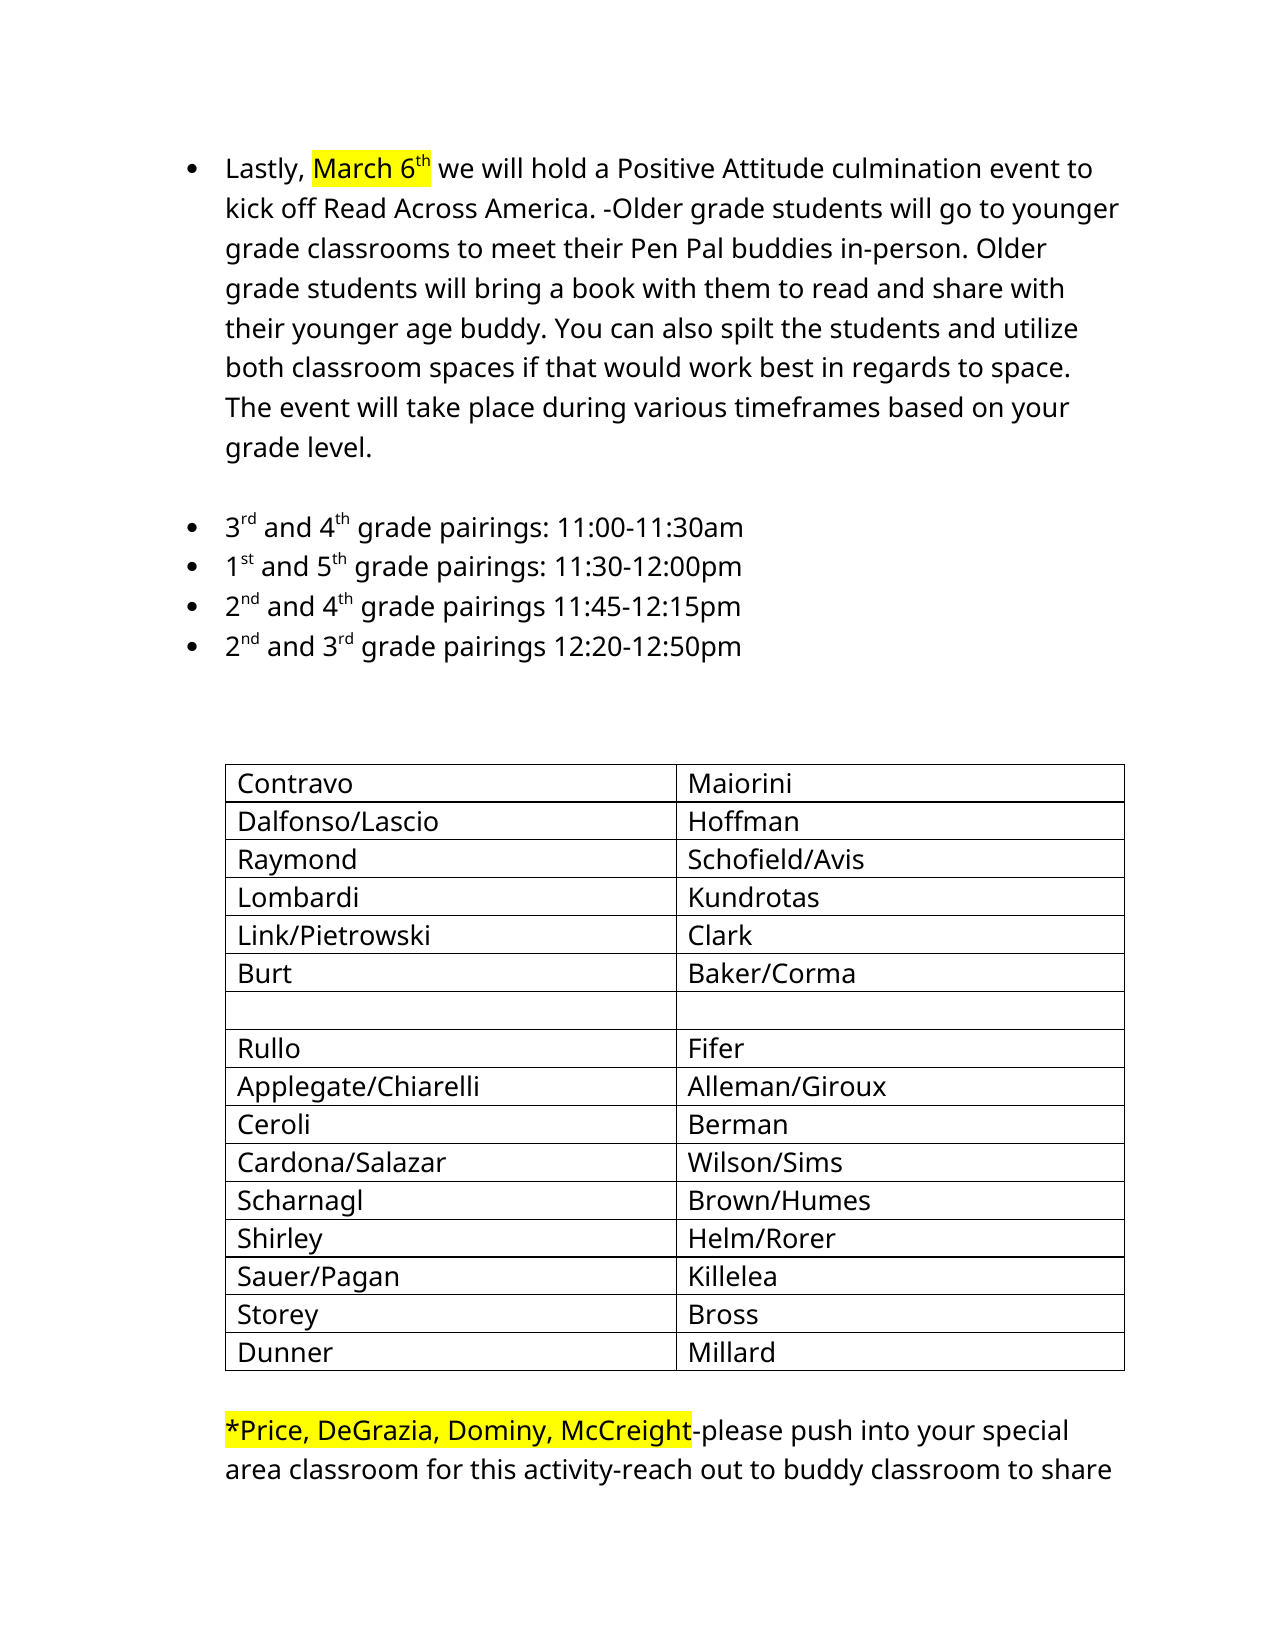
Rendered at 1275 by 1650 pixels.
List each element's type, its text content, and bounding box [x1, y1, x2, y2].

table_cell Baker/Corma [677, 954, 1124, 991]
table_cell Rullo [226, 1030, 676, 1067]
table_cell Helm/Rorer [677, 1220, 1124, 1256]
table_cell Schofield/Avis [677, 840, 1124, 877]
list 2nd and 4th grade pairings 11:45-12:15pm [187, 588, 1125, 624]
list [225, 1411, 1125, 1488]
table_cell Wilson/Sims [677, 1144, 1124, 1181]
table_cell [226, 992, 676, 1029]
table_cell Kundrotas [677, 878, 1124, 915]
table_cell Clark [677, 916, 1124, 953]
table_cell Raymond [226, 840, 676, 877]
list Lastly, March 6th we will hold a Positive Attitude culmination event to kick off Read Across America. -Older grade students will go to younger grade classrooms to meet their Pen Pal buddies in-person. Older grade students will bring a book with them to read and share with their younger age buddy. You can also spilt the students and utilize both classroom spaces if that would work best in regards to space. The event will take place during various timeframes based on your grade level. [187, 150, 1125, 465]
table_cell Cardona/Salazar [226, 1144, 676, 1181]
table_cell Storey [226, 1295, 676, 1332]
table_cell Brown/Humes [677, 1182, 1124, 1218]
table_cell Dalfonso/Lascio [226, 803, 676, 839]
list 1st and 5th grade pairings: 11:30-12:00pm [187, 548, 1125, 585]
table_header Contravo [226, 765, 676, 801]
table_cell Applegate/Chiarelli [226, 1068, 676, 1105]
table_cell Link/Pietrowski [226, 916, 676, 953]
table_cell Millard [677, 1333, 1124, 1370]
table_cell Berman [677, 1106, 1124, 1143]
table_cell Ceroli [226, 1106, 676, 1143]
table_cell Killelea [677, 1258, 1124, 1294]
table_cell Scharnagl [226, 1182, 676, 1218]
list 2nd and 3rd grade pairings 12:20-12:50pm [187, 627, 1125, 664]
table_cell Alleman/Giroux [677, 1068, 1124, 1105]
table_cell Bross [677, 1295, 1124, 1332]
table_cell Lombardi [226, 878, 676, 915]
table_cell Shirley [226, 1220, 676, 1256]
table_cell Hoffman [677, 803, 1124, 839]
table_cell Dunner [226, 1333, 676, 1370]
table_header Maiorini [677, 765, 1124, 801]
table_cell Burt [226, 954, 676, 991]
table_cell Fifer [677, 1030, 1124, 1067]
table_cell [677, 992, 1124, 1029]
list 3rd and 4th grade pairings: 11:00-11:30am [187, 508, 1125, 545]
table_cell Sauer/Pagan [226, 1258, 676, 1294]
